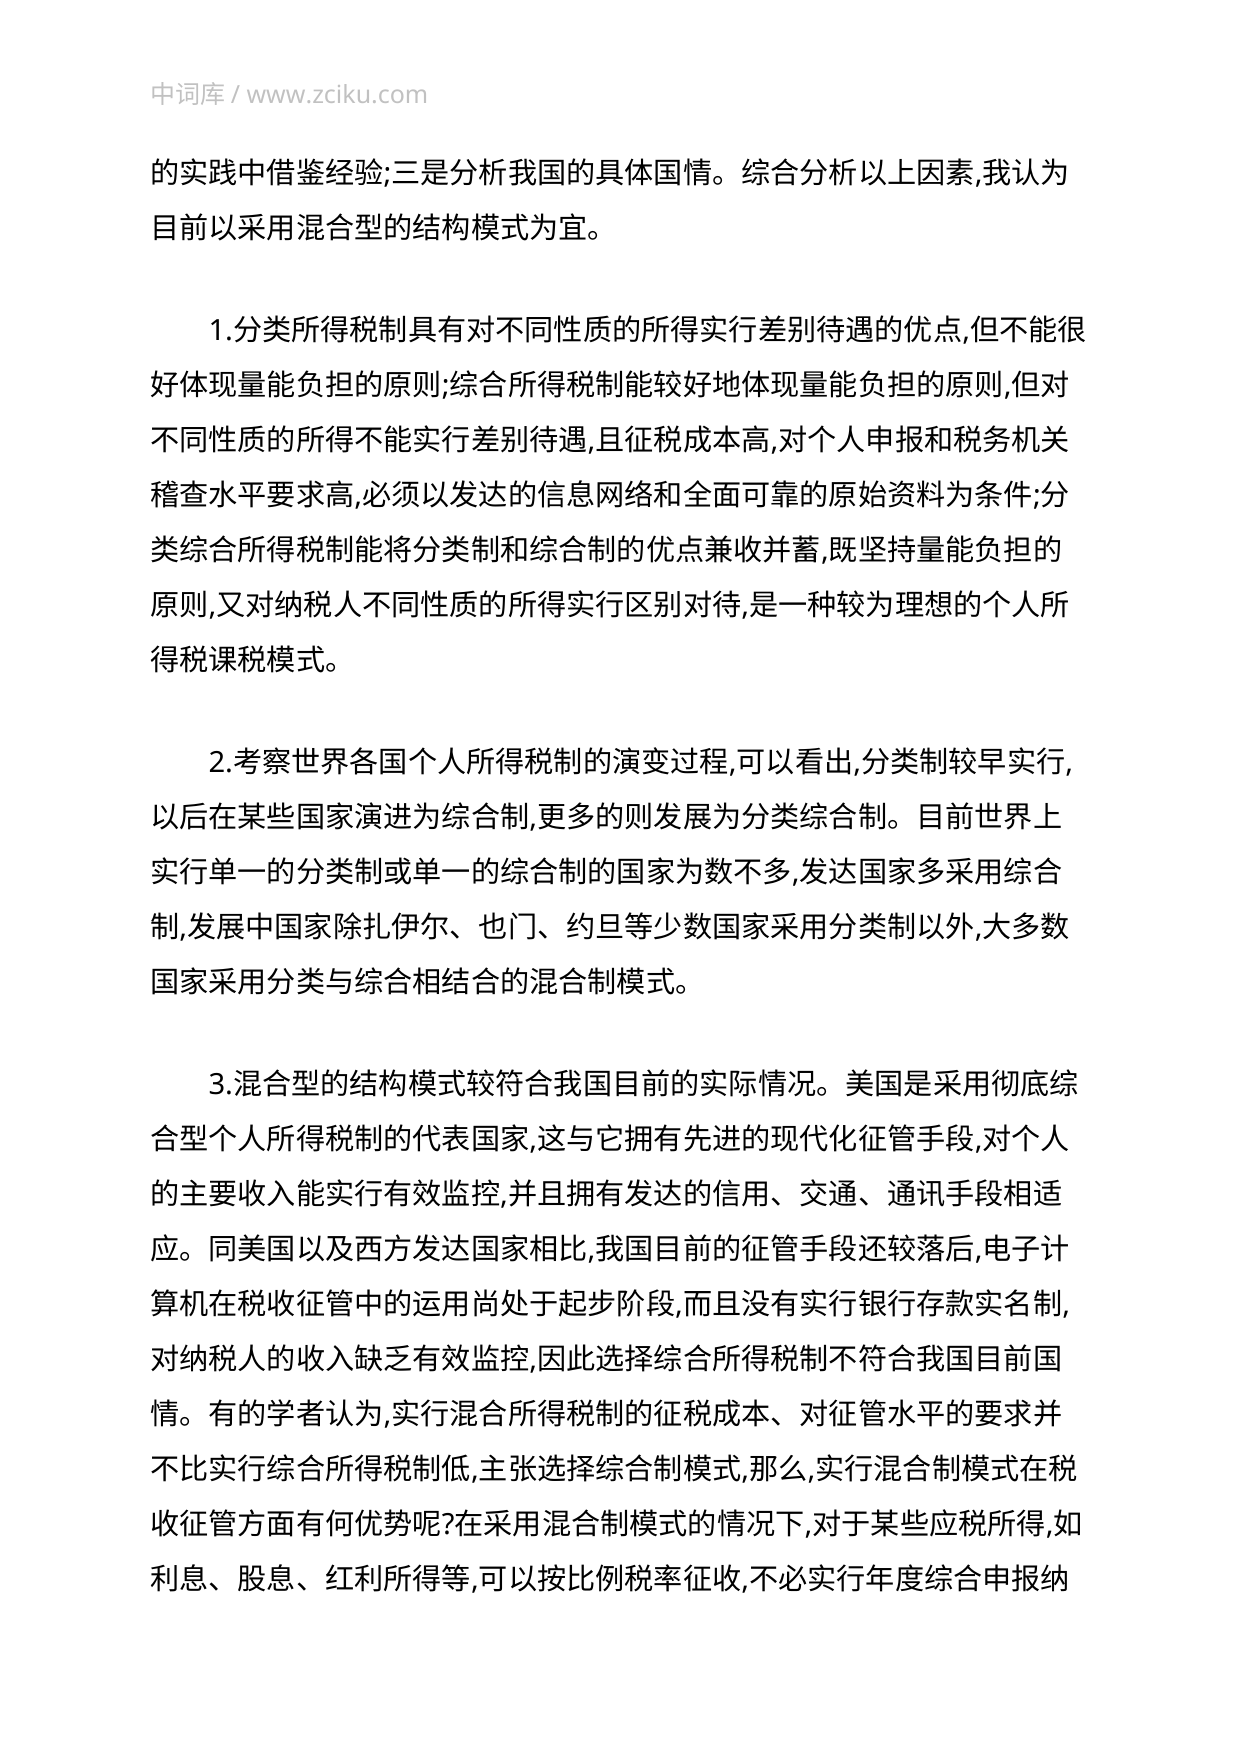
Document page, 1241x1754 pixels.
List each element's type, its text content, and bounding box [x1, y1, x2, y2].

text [150, 1060, 1090, 1598]
text 2.考察世界各国个人所得税制的演变过程,可以看出,分类制较早实行,以后在某些国家演进为综合制,更多的则发展为分类综合制。目前世界上实行单一的分类制或单一的综合制的国家为数不多,发达国家多采用综合制,发展中国家除扎伊尔、也门、约旦等少数国家采用分类制以外,大多数国家采用分类与综合相结合的混合制模式。 [150, 738, 1090, 1001]
text 1.分类所得税制具有对不同性质的所得实行差别待遇的优点,但不能很好体现量能负担的原则;综合所得税制能较好地体现量能负担的原则,但对不同性质的所得不能实行差别待遇,且征税成本高,对个人申报和税务机关稽查水平要求高,必须以发达的信息网络和全面可靠的原始资料为条件;分类综合所得税制能将分类制和综合制的优点兼收并蓄,既坚持量能负担的原则,又对纳税人不同性质的所得实行区别对待,是一种较为理想的个人所得税课税模式。 [150, 307, 1090, 679]
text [150, 150, 1090, 247]
